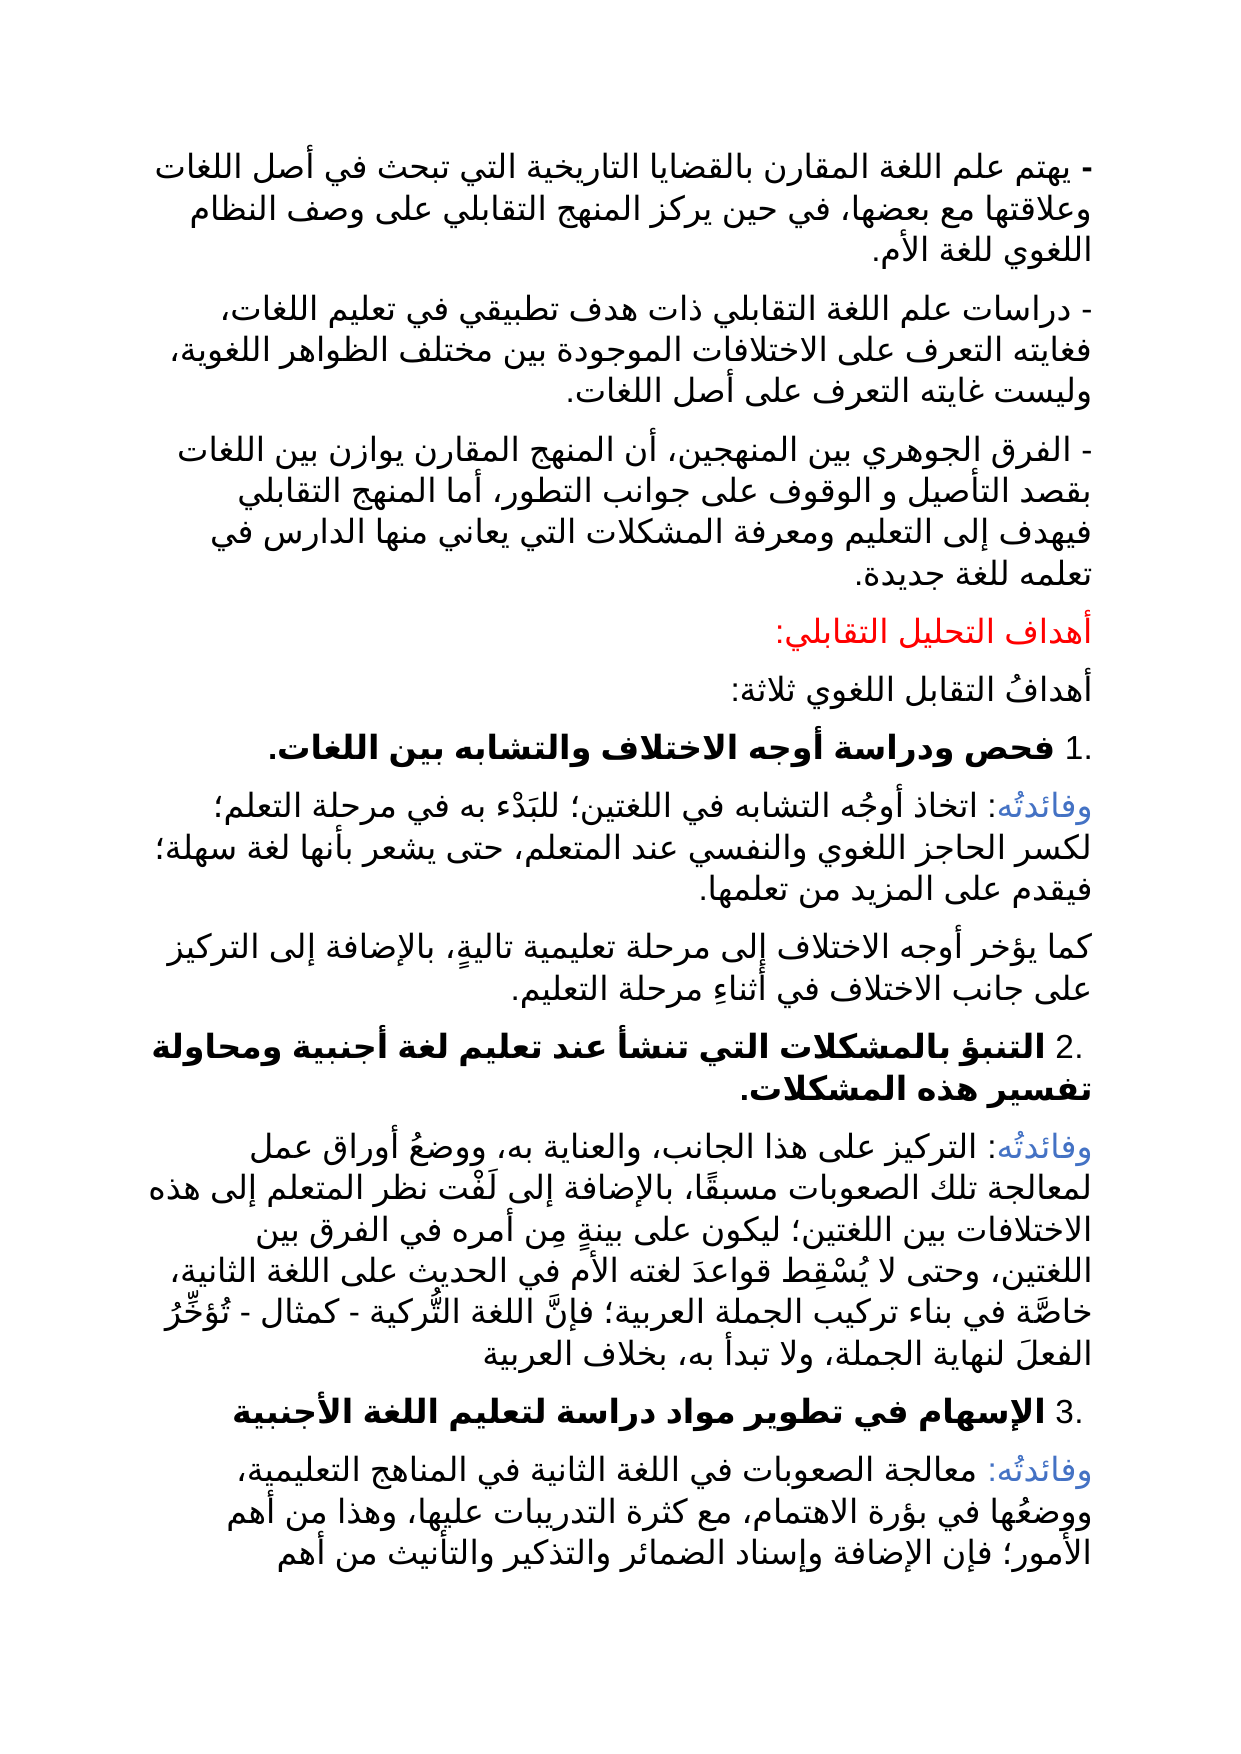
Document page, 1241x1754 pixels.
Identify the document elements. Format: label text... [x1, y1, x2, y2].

text .1 فحص ودراسة أوجه الاختلاف والتشابه بين اللغات. [148, 728, 1093, 767]
text وفائدتُه: اتخاذ أوجُه التشابه في اللغتين؛ للبَدْء به في مرحلة التعلم؛ لكسر الحاجز اللغوي والنفسي عند المتعلم، حتى يشعر بأنها لغة سهلة؛ فيقدم على المزيد من تعلمها. [148, 787, 1093, 908]
text كما يؤخر أوجه الاختلاف إلى مرحلة تعليمية تاليةٍ، بالإضافة إلى التركيز على جانب الاختلاف في أثناءِ مرحلة التعليم. [148, 928, 1093, 1007]
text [148, 1450, 1093, 1572]
text أهدافُ التقابل اللغوي ثلاثة: [148, 670, 1093, 709]
text .2 التنبؤ بالمشكلات التي تنشأ عند تعليم لغة أجنبية ومحاولة تفسير هذه المشكلات. [148, 1027, 1093, 1107]
text - يهتم علم اللغة المقارن بالقضايا التاريخية التي تبحث في أصل اللغات وعلاقتها مع بعضها، في حين يركز المنهج التقابلي على وصف النظام اللغوي للغة الأم. [148, 148, 1093, 269]
text .3 الإسهام في تطوير مواد دراسة لتعليم اللغة الأجنبية [148, 1392, 1093, 1431]
text أهداف التحليل التقابلي: [148, 612, 1093, 651]
text - دراسات علم اللغة التقابلي ذات هدف تطبيقي في تعليم اللغات، فغايته التعرف على الاختلافات الموجودة بين مختلف الظواهر اللغوية، وليست غايته التعرف على أصل اللغات. [148, 289, 1093, 410]
text وفائدتُه: التركيز على هذا الجانب، والعناية به، ووضعُ أوراق عمل لمعالجة تلك الصعوبات مسبقًا، بالإضافة إلى لَفْت نظر المتعلم إلى هذه الاختلافات بين اللغتين؛ ليكون على بينةٍ مِن أمره في الفرق بين اللغتين، وحتى لا يُسْقِط قواعدَ لغته الأم في الحديث على اللغة الثانية، خاصَّة في بناء تركيب الجملة العربية؛ فإنَّ اللغة التُّركية - كمثال - تُؤخِّرُ الفعلَ لنهاية الجملة، ولا تبدأ به، بخلاف العربية [148, 1127, 1093, 1372]
text - الفرق الجوهري بين المنهجين، أن المنهج المقارن يوازن بين اللغات بقصد التأصيل و الوقوف على جوانب التطور، أما المنهج التقابلي فيهدف إلى التعليم ومعرفة المشكلات التي يعاني منها الدارس في تعلمه للغة جديدة. [148, 430, 1093, 592]
